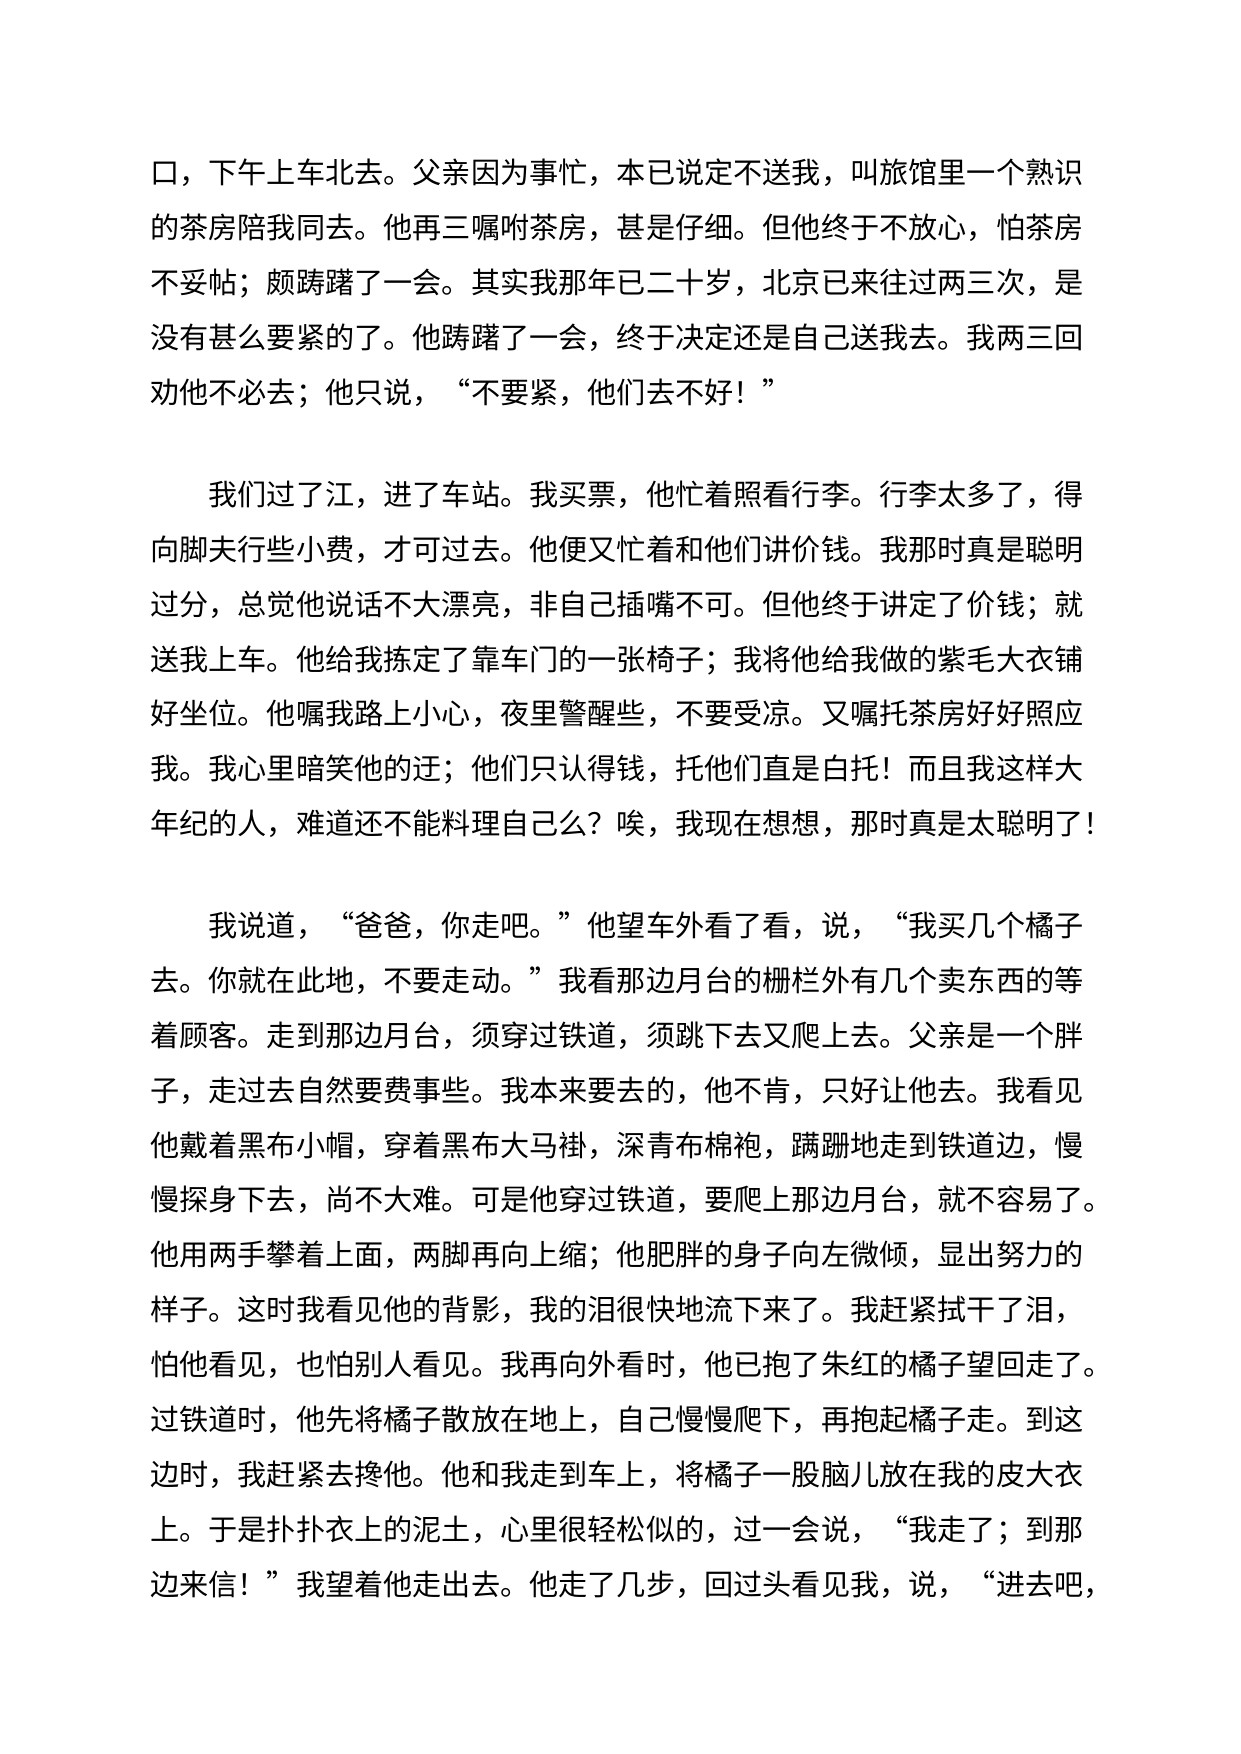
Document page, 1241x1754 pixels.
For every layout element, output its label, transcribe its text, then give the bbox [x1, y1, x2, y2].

text 我们过了江，进了车站。我买票，他忙着照看行李。行李太多了，得向脚夫行些小费，才可过去。他便又忙着和他们讲价钱。我那时真是聪明过分，总觉他说话不大漂亮，非自己插嘴不可。但他终于讲定了价钱；就送我上车。他给我拣定了靠车门的一张椅子；我将他给我做的紫毛大衣铺好坐位。他嘱我路上小心，夜里警醒些，不要受凉。又嘱托茶房好好照应我。我心里暗笑他的迂；他们只认得钱，托他们直是白托！而且我这样大年纪的人，难道还不能料理自己么？唉，我现在想想，那时真是太聪明了！ [150, 471, 1090, 843]
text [150, 902, 1090, 1603]
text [150, 150, 1090, 412]
